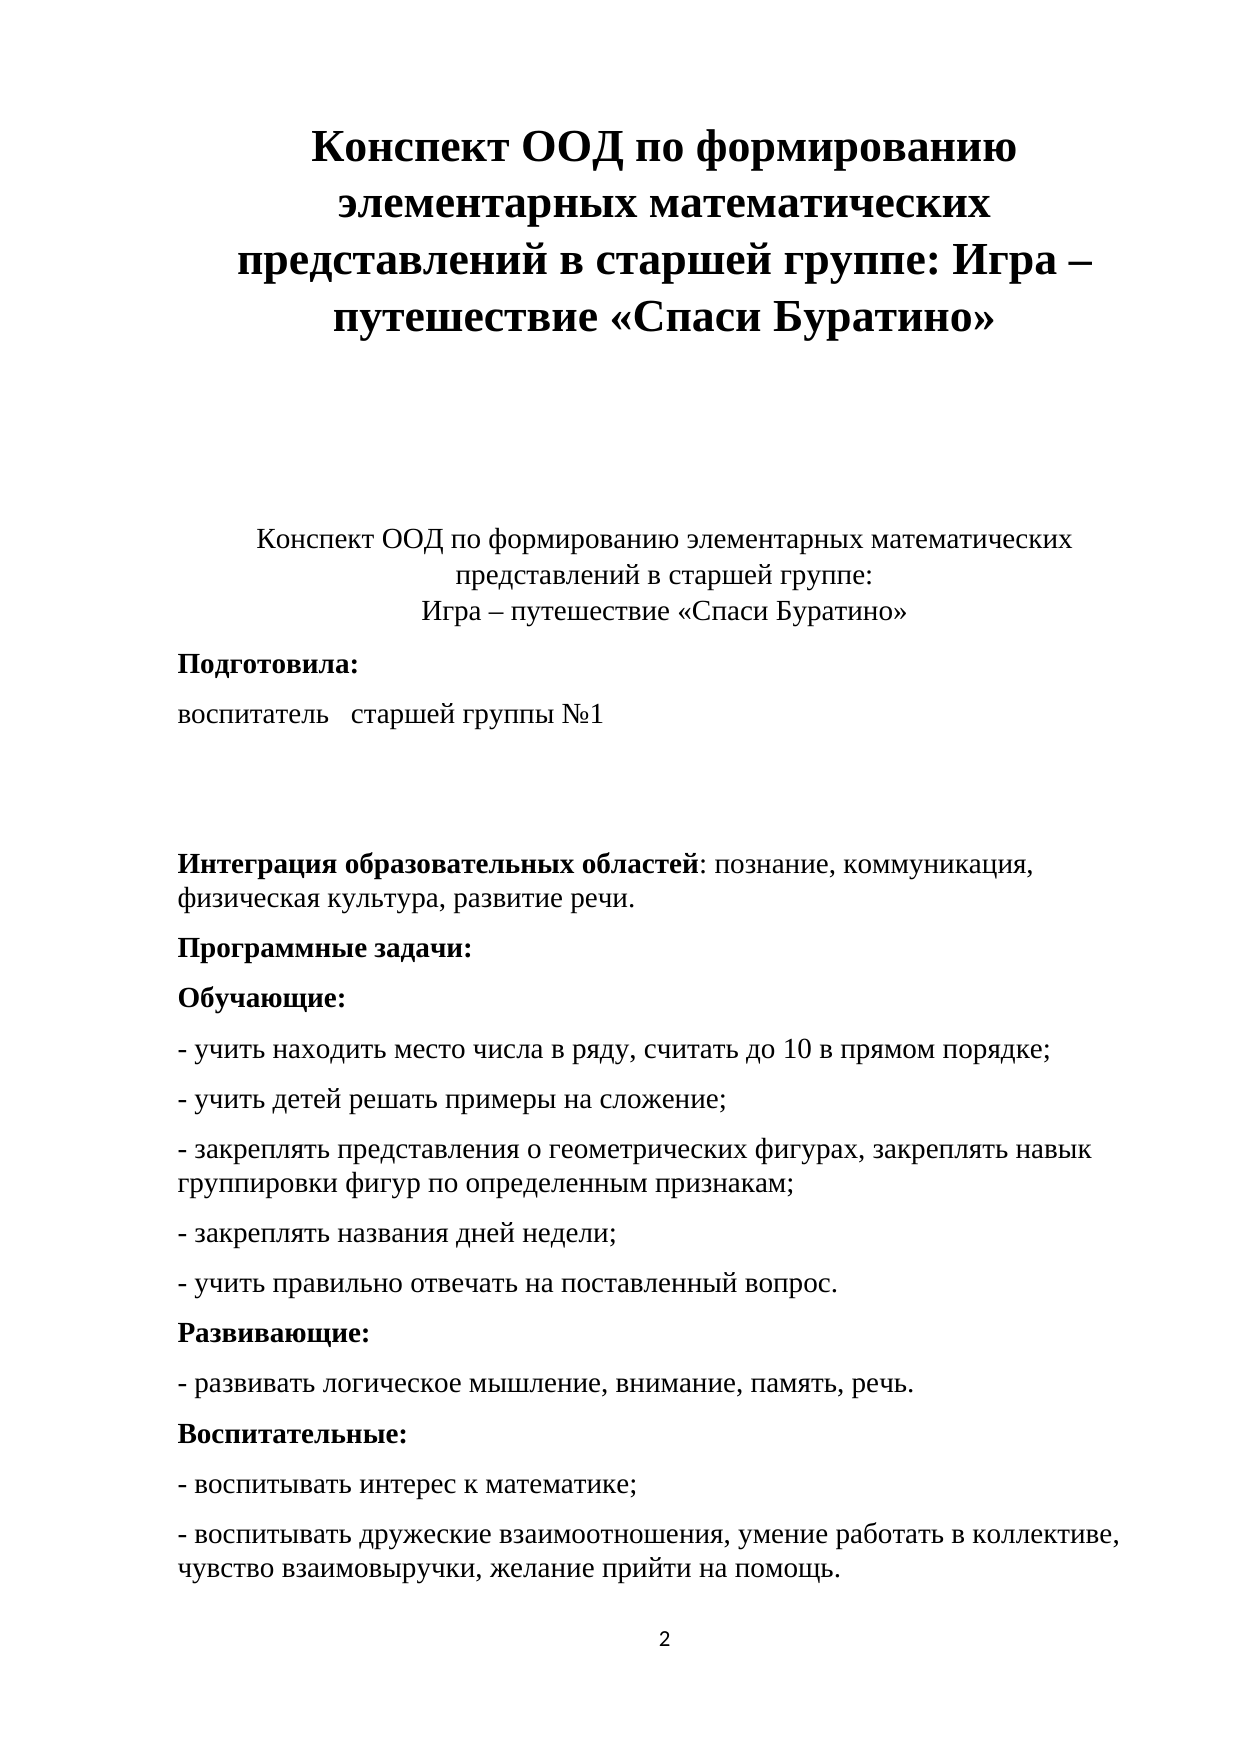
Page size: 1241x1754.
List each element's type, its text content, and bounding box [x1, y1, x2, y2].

text Подготовила: [177, 646, 1152, 679]
text - закреплять названия дней недели; [177, 1215, 1152, 1248]
text воспитатель старшей группы №1 [177, 696, 1152, 729]
text - учить правильно отвечать на поставленный вопрос. [177, 1265, 1152, 1299]
text Развивающие: [177, 1315, 1152, 1349]
text Программные задачи: [177, 930, 1152, 964]
text - закреплять представления о геометрических фигурах, закреплять навык группировки фигур по определенным признакам; [177, 1131, 1152, 1198]
text Конспект ООД по формированию элементарных математических представлений в старшей группе: Игра – путешествие «Спаси Буратино» [177, 521, 1152, 627]
text Интеграция образовательных областей: познание, коммуникация, физическая культура, развитие речи. [177, 847, 1152, 914]
text Обучающие: [177, 981, 1152, 1014]
text - воспитывать дружеские взаимоотношения, умение работать в коллективе, чувство взаимовыручки, желание прийти на помощь. [177, 1516, 1152, 1583]
text - учить находить место числа в ряду, считать до 10 в прямом порядке; [177, 1031, 1152, 1064]
text - воспитывать интерес к математике; [177, 1466, 1152, 1499]
text - учить детей решать примеры на сложение; [177, 1081, 1152, 1114]
text Воспитательные: [177, 1416, 1152, 1449]
text Конспект ООД по формированию элементарных математических представлений в старшей группе: Игра – путешествие «Спаси Буратино» [177, 118, 1152, 341]
text - развивать логическое мышление, внимание, память, речь. [177, 1366, 1152, 1399]
